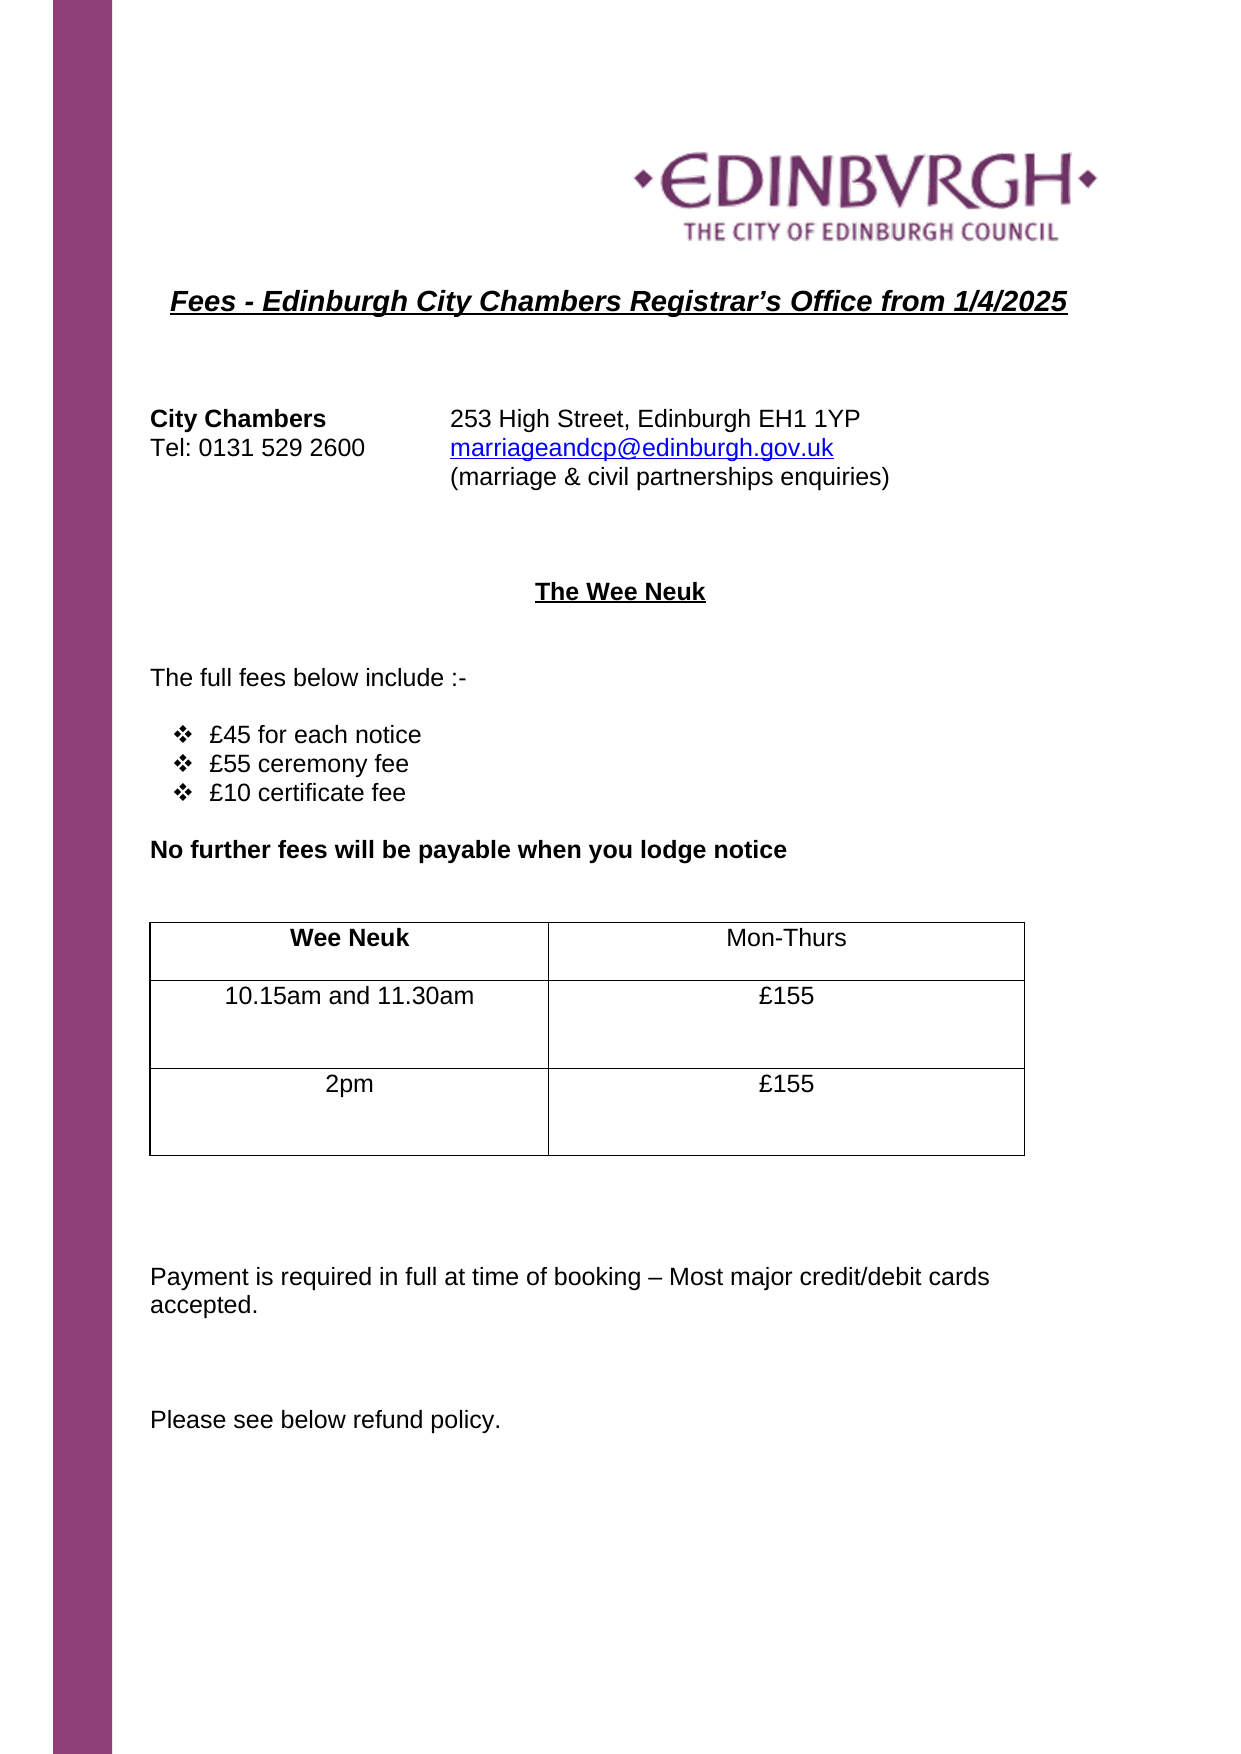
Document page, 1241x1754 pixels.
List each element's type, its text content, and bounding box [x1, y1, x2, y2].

list £10 certificate fee [172, 778, 1090, 807]
text Payment is required in full at time of booking – Most major credit/debit cards accepted. [150, 1262, 1090, 1319]
picture [631, 150, 1100, 244]
text Please see below refund policy. [150, 1406, 1090, 1434]
table_header Mon-Thurs [549, 923, 1024, 980]
text City Chambers 253 High Street, Edinburgh EH1 1YP [150, 404, 1090, 433]
table_cell 10.15am and 11.30am [151, 981, 548, 1068]
list £55 ceremony fee [172, 749, 1090, 778]
text The Wee Neuk [150, 576, 1090, 605]
text (marriage & civil partnerships enquiries) [375, 461, 1090, 490]
table_cell 2pm [151, 1069, 548, 1155]
list £45 for each notice [172, 720, 1090, 749]
text The full fees below include :- [150, 663, 1090, 691]
table_cell £155 [549, 1069, 1024, 1155]
table_cell £155 [549, 981, 1024, 1068]
text Fees - Edinburgh City Chambers Registrar’s Office from 1/4/2025 [150, 284, 1090, 318]
table_header Wee Neuk [151, 923, 548, 980]
text No further fees will be payable when you lodge notice [150, 836, 1090, 864]
text Tel: 0131 529 2600 marriageandcp@edinburgh.gov.uk [150, 433, 1090, 461]
